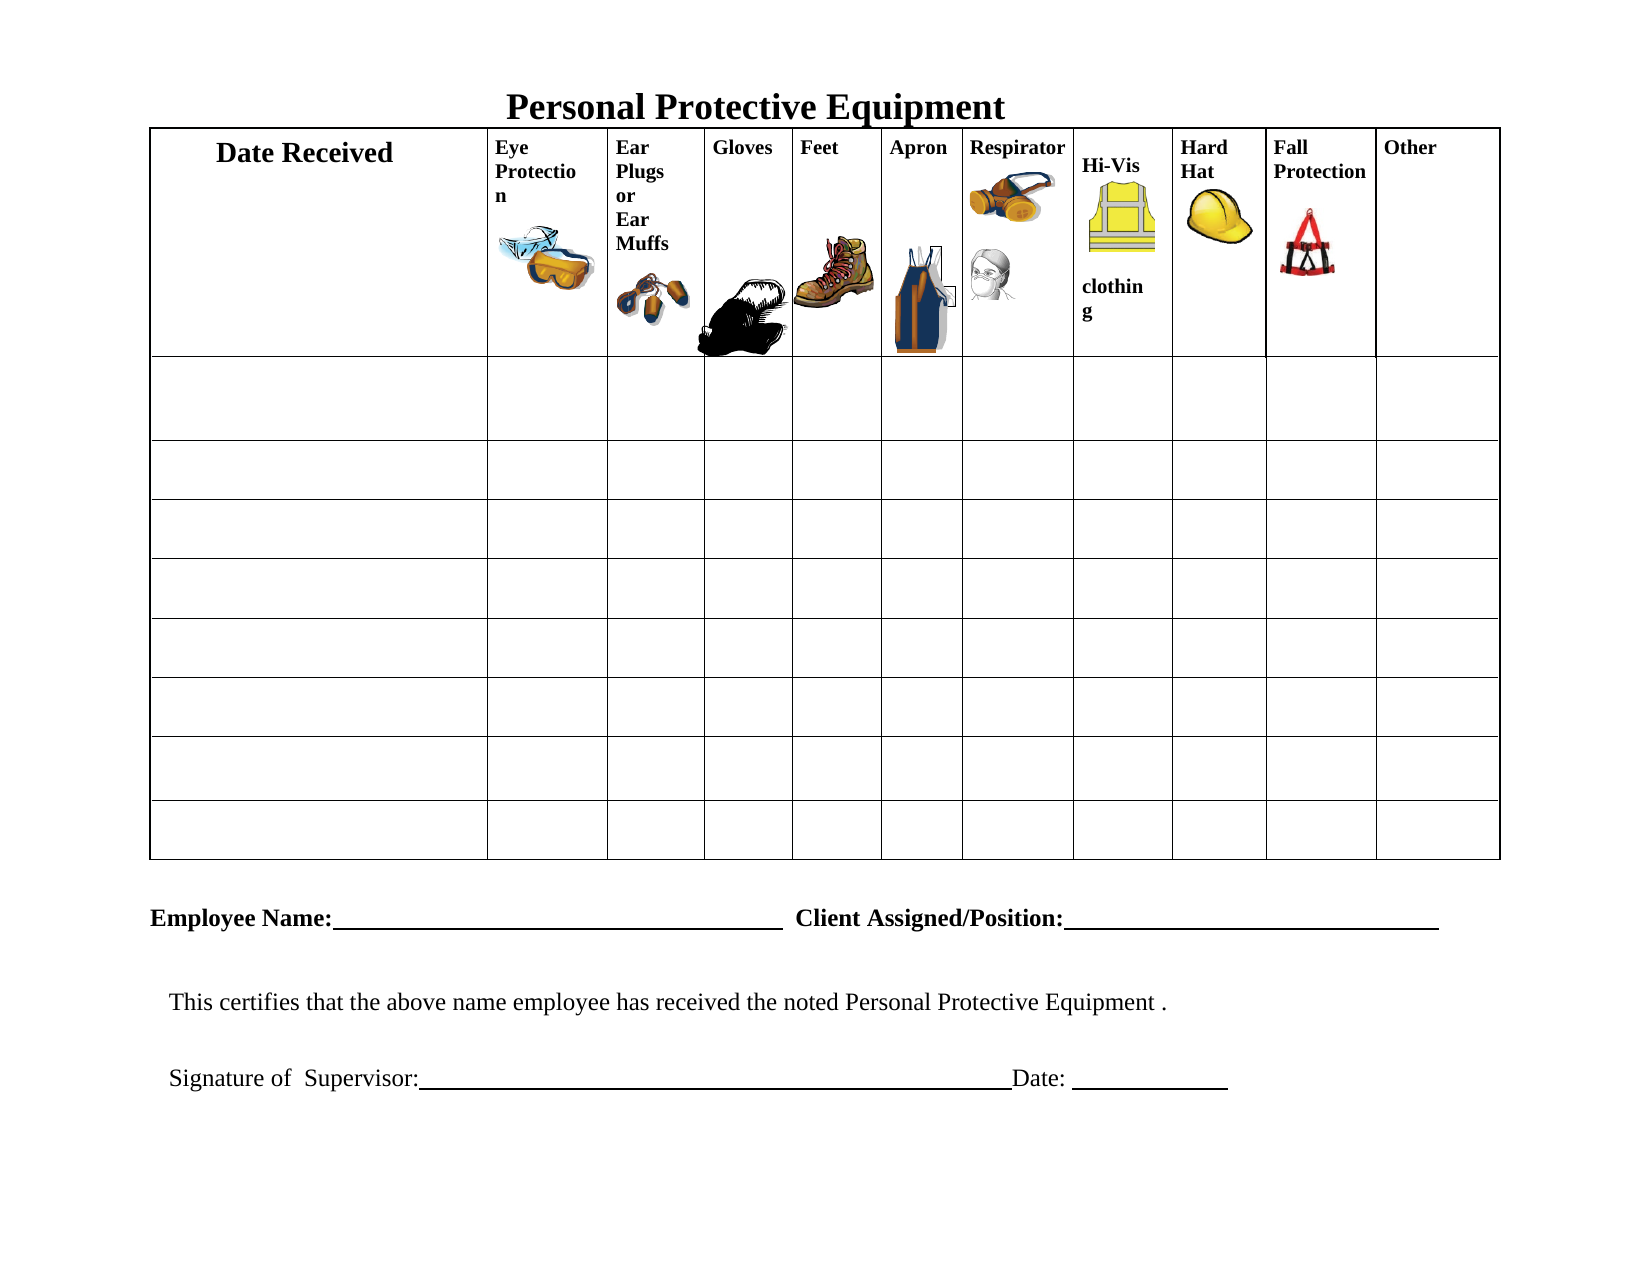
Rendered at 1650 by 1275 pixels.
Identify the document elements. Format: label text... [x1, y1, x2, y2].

table_cell [1074, 500, 1172, 558]
table_cell [1173, 441, 1266, 499]
table_cell [705, 801, 792, 859]
table_cell [1267, 801, 1376, 859]
table_cell [882, 801, 962, 859]
table_cell [488, 357, 607, 440]
table_cell [488, 500, 607, 558]
table_cell [1377, 356, 1499, 440]
table_header Apron [882, 129, 962, 356]
picture [793, 236, 874, 308]
table_cell [151, 801, 487, 859]
picture [498, 226, 595, 290]
table_cell [1173, 500, 1266, 558]
table_cell [151, 559, 487, 618]
table_cell [963, 619, 1073, 677]
table_header Hard Hat [1173, 129, 1265, 356]
table_header Other [1377, 129, 1499, 356]
table_cell [1377, 736, 1499, 800]
table_cell [705, 678, 792, 736]
text Signature of Supervisor: Date: [168, 1063, 1322, 1092]
table_cell [1173, 357, 1266, 440]
table_cell [705, 619, 792, 677]
table_cell [1074, 801, 1172, 859]
table_cell [1377, 499, 1499, 558]
picture [617, 273, 690, 326]
table_cell [882, 357, 962, 440]
table_cell [1267, 619, 1376, 677]
picture [970, 249, 1016, 300]
table_cell [705, 500, 792, 558]
table_cell [608, 441, 704, 499]
table_header Fall Protection [1267, 129, 1375, 356]
table_cell [963, 500, 1073, 558]
picture [1089, 181, 1155, 250]
table_cell [151, 441, 487, 499]
table_cell [963, 801, 1073, 859]
table_cell [1074, 678, 1172, 736]
table_cell [963, 559, 1073, 618]
table_cell [793, 801, 881, 859]
table_header Hi-Vis clothing [1074, 129, 1172, 356]
table_cell [1377, 440, 1499, 499]
table_header Ear Plugs or Ear Muffs [608, 129, 704, 356]
table_cell [1074, 559, 1172, 618]
table_cell [1074, 737, 1172, 800]
text Employee Name: Client Assigned/Position: [150, 903, 1500, 932]
table_cell [1267, 441, 1376, 499]
table_cell [151, 678, 487, 736]
table_cell [882, 441, 962, 499]
table_cell [1267, 559, 1376, 618]
table_cell [793, 678, 881, 736]
table_cell [608, 500, 704, 558]
table_cell [882, 678, 962, 736]
table_cell [793, 737, 881, 800]
table_cell [1173, 801, 1266, 859]
table_cell [1173, 737, 1266, 800]
table_cell [488, 801, 607, 859]
table_cell [1267, 737, 1376, 800]
table_cell [882, 500, 962, 558]
table_cell [608, 619, 704, 677]
table_header Date Received [151, 129, 487, 356]
table_cell [1377, 800, 1499, 859]
table_cell [151, 500, 487, 558]
table_cell [1267, 678, 1376, 736]
table_cell [963, 441, 1073, 499]
table_header Gloves [705, 129, 792, 356]
picture [1280, 208, 1335, 276]
table_cell [1377, 558, 1499, 618]
table_cell [793, 441, 881, 499]
table_cell [1173, 678, 1266, 736]
table_cell [608, 801, 704, 859]
table_cell [963, 678, 1073, 736]
table_cell [963, 737, 1073, 800]
table_cell [793, 500, 881, 558]
table_cell [705, 559, 792, 618]
table_cell [1377, 677, 1499, 736]
table_cell [705, 737, 792, 800]
table_cell [151, 357, 487, 440]
text Personal Protective Equipment [150, 84, 1361, 127]
table_cell [793, 357, 881, 440]
table_cell [1267, 357, 1376, 440]
table_cell [882, 619, 962, 677]
table_cell [882, 559, 962, 618]
table_cell [793, 619, 881, 677]
text This certifies that the above name employee has received the noted Personal Protective Equipment . [168, 987, 1322, 1016]
table_header Feet [793, 129, 881, 356]
table_cell [608, 559, 704, 618]
table_cell [1173, 559, 1266, 618]
table_cell [882, 737, 962, 800]
table_cell [488, 441, 607, 499]
table_cell [488, 678, 607, 736]
table_cell [1074, 357, 1172, 440]
table_header Eye Protection [488, 129, 607, 356]
table_cell [1074, 441, 1172, 499]
table_header Respirator [963, 129, 1073, 356]
table_cell [1267, 500, 1376, 558]
table_cell [488, 619, 607, 677]
table_cell [1173, 619, 1266, 677]
table_cell [705, 441, 792, 499]
table_cell [793, 559, 881, 618]
table_cell [488, 559, 607, 618]
table_cell [963, 357, 1073, 440]
table_cell [608, 357, 704, 440]
table_cell [488, 737, 607, 800]
table_cell [608, 678, 704, 736]
table_cell [1074, 619, 1172, 677]
table_cell [151, 737, 487, 800]
table_cell [705, 357, 792, 440]
table_cell [151, 619, 487, 677]
table_cell [608, 737, 704, 800]
picture [1185, 187, 1254, 245]
table_cell [1377, 618, 1499, 677]
